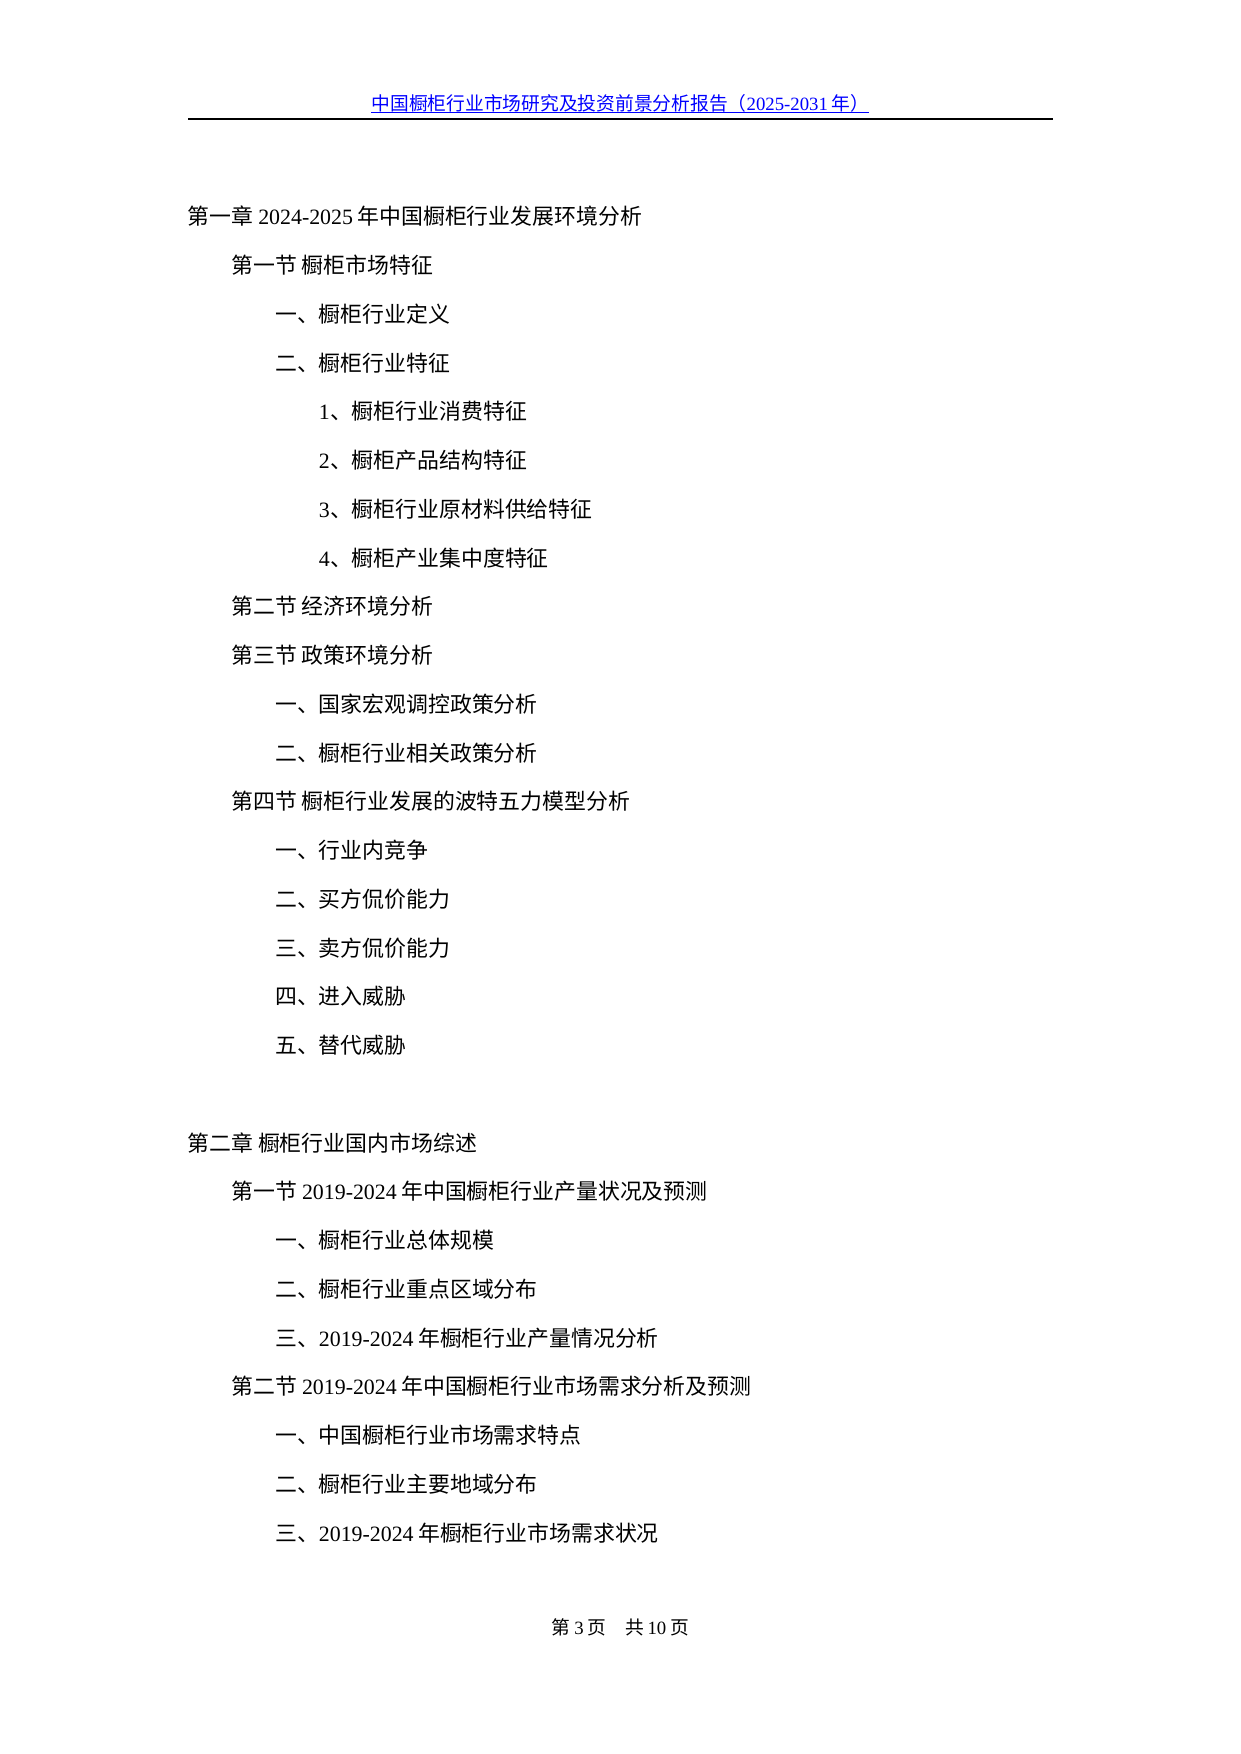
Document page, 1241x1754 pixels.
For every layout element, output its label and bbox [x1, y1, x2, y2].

text [187, 150, 1053, 1548]
